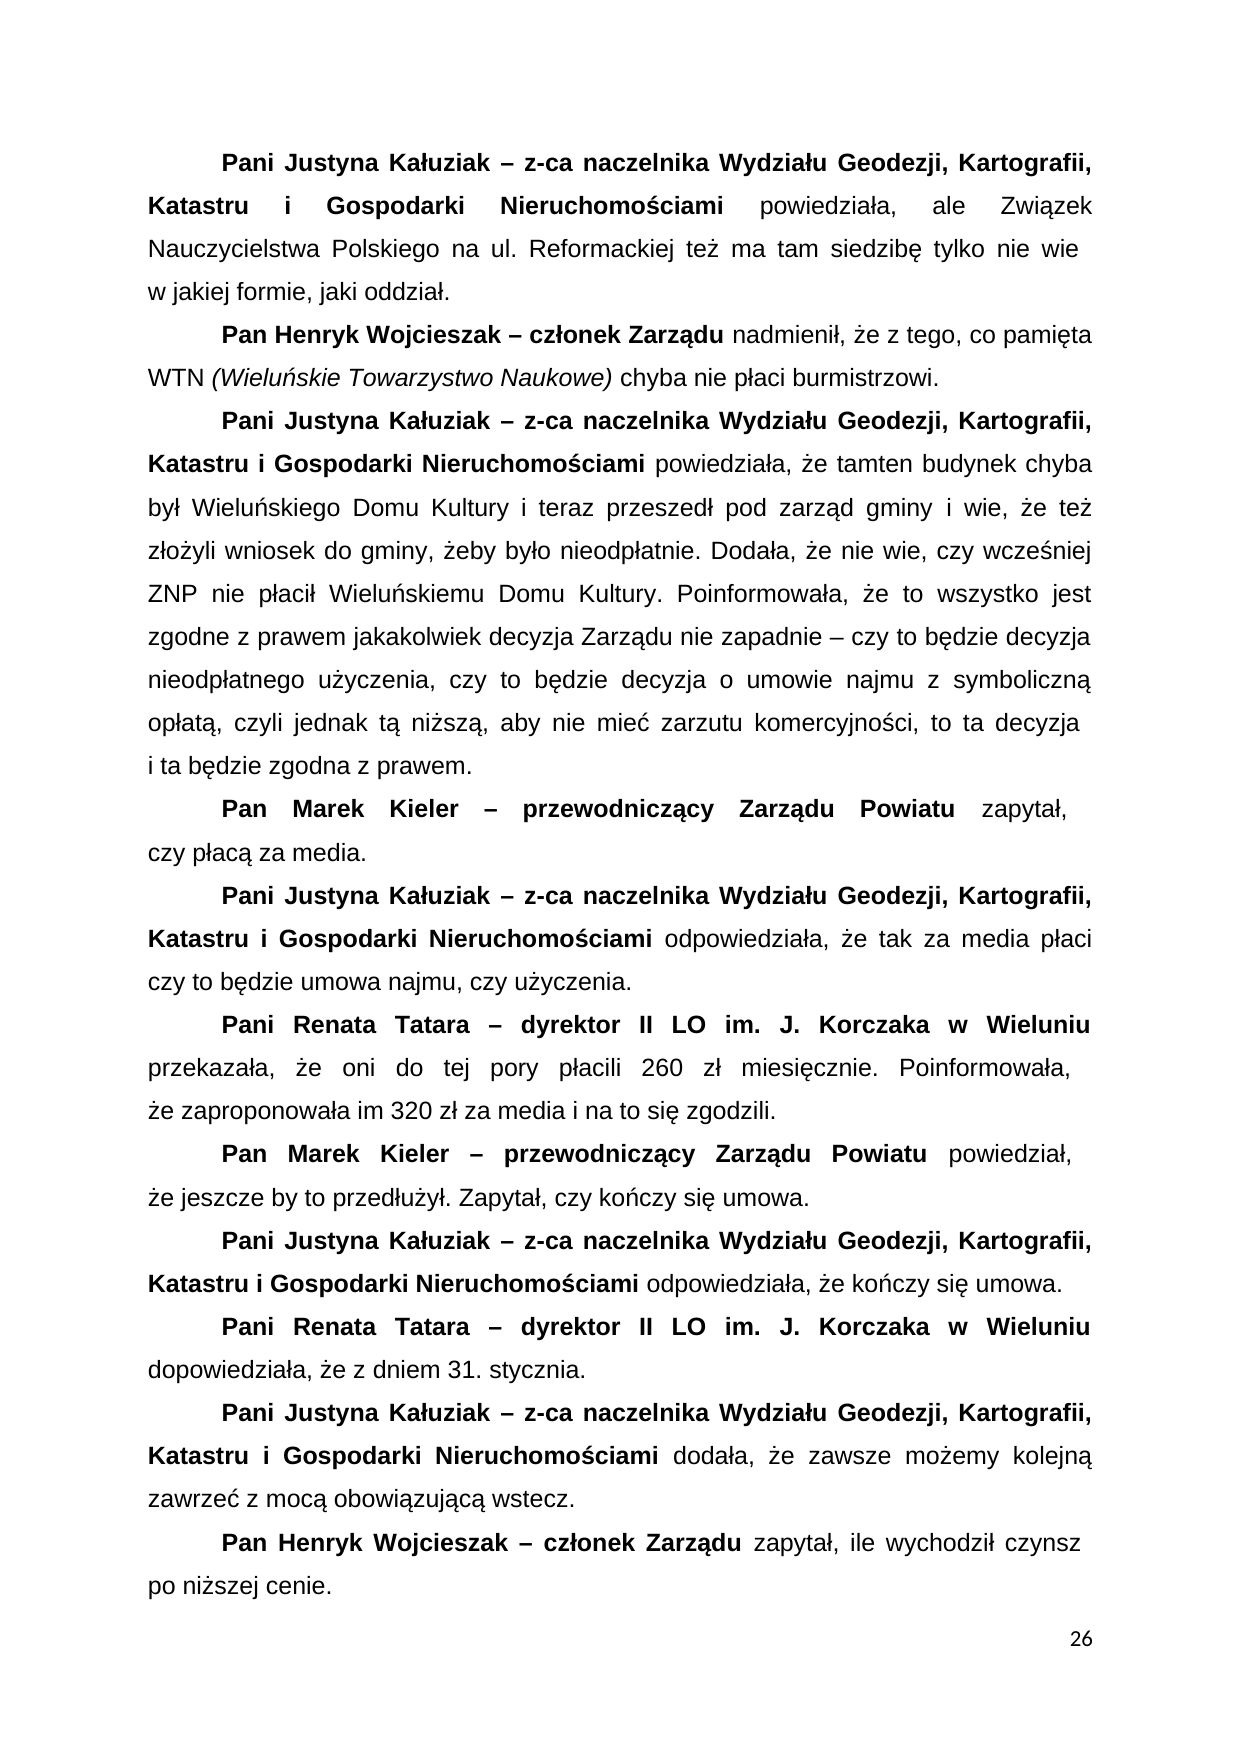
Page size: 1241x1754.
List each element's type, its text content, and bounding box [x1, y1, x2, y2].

text Pani Justyna Kałuziak – z-ca naczelnika Wydziału Geodezji, Kartografii, Katastru i Gospodarki Nieruchomościami powiedziała, ale Związek Nauczycielstwa Polskiego na ul. Reformackiej też ma tam siedzibę tylko nie wie w jakiej formie, jaki oddział. [148, 148, 1093, 306]
text Pani Renata Tatara – dyrektor II LO im. J. Korczaka w Wieluniu dopowiedziała, że z dniem 31. stycznia. [148, 1312, 1093, 1384]
text Pan Marek Kieler – przewodniczący Zarządu Powiatu powiedział, że jeszcze by to przedłużył. Zapytał, czy kończy się umowa. [148, 1139, 1093, 1211]
text Pani Justyna Kałuziak – z-ca naczelnika Wydziału Geodezji, Kartografii, Katastru i Gospodarki Nieruchomościami powiedziała, że tamten budynek chyba był Wieluńskiego Domu Kultury i teraz przeszedł pod zarząd gminy i wie, że też złożyli wniosek do gminy, żeby było nieodpłatnie. Dodała, że nie wie, czy wcześniej ZNP nie płacił Wieluńskiemu Domu Kultury. Poinformowała, że to wszystko jest zgodne z prawem jakakolwiek decyzja Zarządu nie zapadnie – czy to będzie decyzja nieodpłatnego użyczenia, czy to będzie decyzja o umowie najmu z symboliczną opłatą, czyli jednak tą niższą, aby nie mieć zarzutu komercyjności, to ta decyzja i ta będzie zgodna z prawem. [148, 406, 1093, 780]
text Pan Henryk Wojcieszak – członek Zarządu nadmienił, że z tego, co pamięta WTN (Wieluńskie Towarzystwo Naukowe) chyba nie płaci burmistrzowi. [148, 320, 1093, 392]
text Pani Justyna Kałuziak – z-ca naczelnika Wydziału Geodezji, Kartografii, Katastru i Gospodarki Nieruchomościami dodała, że zawsze możemy kolejną zawrzeć z mocą obowiązującą wstecz. [148, 1398, 1093, 1513]
text Pani Justyna Kałuziak – z-ca naczelnika Wydziału Geodezji, Kartografii, Katastru i Gospodarki Nieruchomościami odpowiedziała, że tak za media płaci czy to będzie umowa najmu, czy użyczenia. [148, 881, 1093, 996]
text Pan Henryk Wojcieszak – członek Zarządu zapytał, ile wychodził czynsz po niższej cenie. [148, 1528, 1093, 1599]
text Pani Renata Tatara – dyrektor II LO im. J. Korczaka w Wieluniu przekazała, że oni do tej pory płacili 260 zł miesięcznie. Poinformowała, że zaproponowała im 320 zł za media i na to się zgodzili. [148, 1010, 1093, 1125]
text Pan Marek Kieler – przewodniczący Zarządu Powiatu zapytał, czy płacą za media. [148, 794, 1093, 866]
text Pani Justyna Kałuziak – z-ca naczelnika Wydziału Geodezji, Kartografii, Katastru i Gospodarki Nieruchomościami odpowiedziała, że kończy się umowa. [148, 1226, 1093, 1298]
